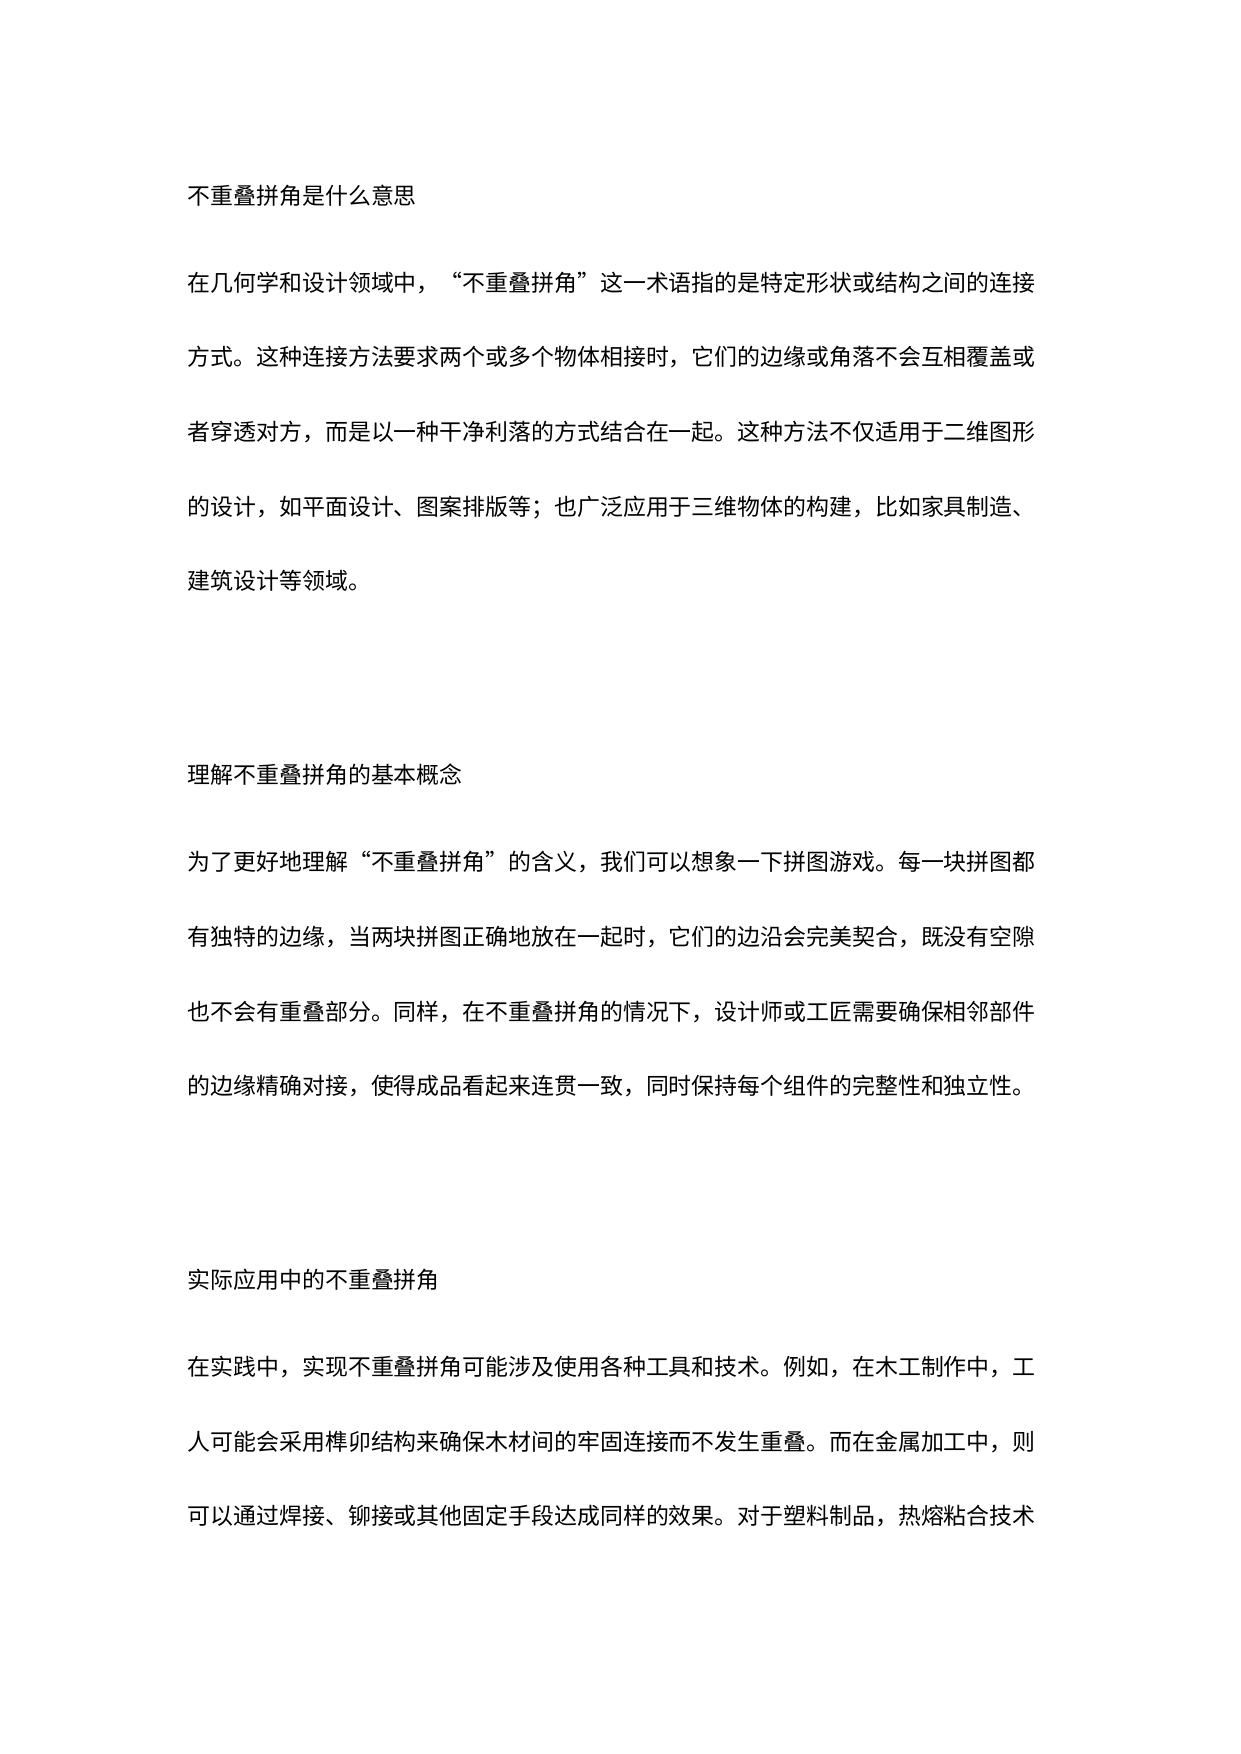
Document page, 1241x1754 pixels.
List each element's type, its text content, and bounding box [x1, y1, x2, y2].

text 在几何学和设计领域中，“不重叠拼角”这一术语指的是特定形状或结构之间的连接方式。这种连接方法要求两个或多个物体相接时，它们的边缘或角落不会互相覆盖或者穿透对方，而是以一种干净利落的方式结合在一起。这种方法不仅适用于二维图形的设计，如平面设计、图案排版等；也广泛应用于三维物体的构建，比如家具制造、建筑设计等领域。 [187, 248, 1053, 612]
text 为了更好地理解“不重叠拼角”的含义，我们可以想象一下拼图游戏。每一块拼图都有独特的边缘，当两块拼图正确地放在一起时，它们的边沿会完美契合，既没有空隙也不会有重叠部分。同样，在不重叠拼角的情况下，设计师或工匠需要确保相邻部件的边缘精确对接，使得成品看起来连贯一致，同时保持每个组件的完整性和独立性。 [187, 828, 1053, 1117]
text 实际应用中的不重叠拼角 [187, 1246, 1053, 1311]
text 理解不重叠拼角的基本概念 [187, 742, 1053, 807]
text 不重叠拼角是什么意思 [187, 162, 1053, 227]
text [187, 1333, 1053, 1547]
